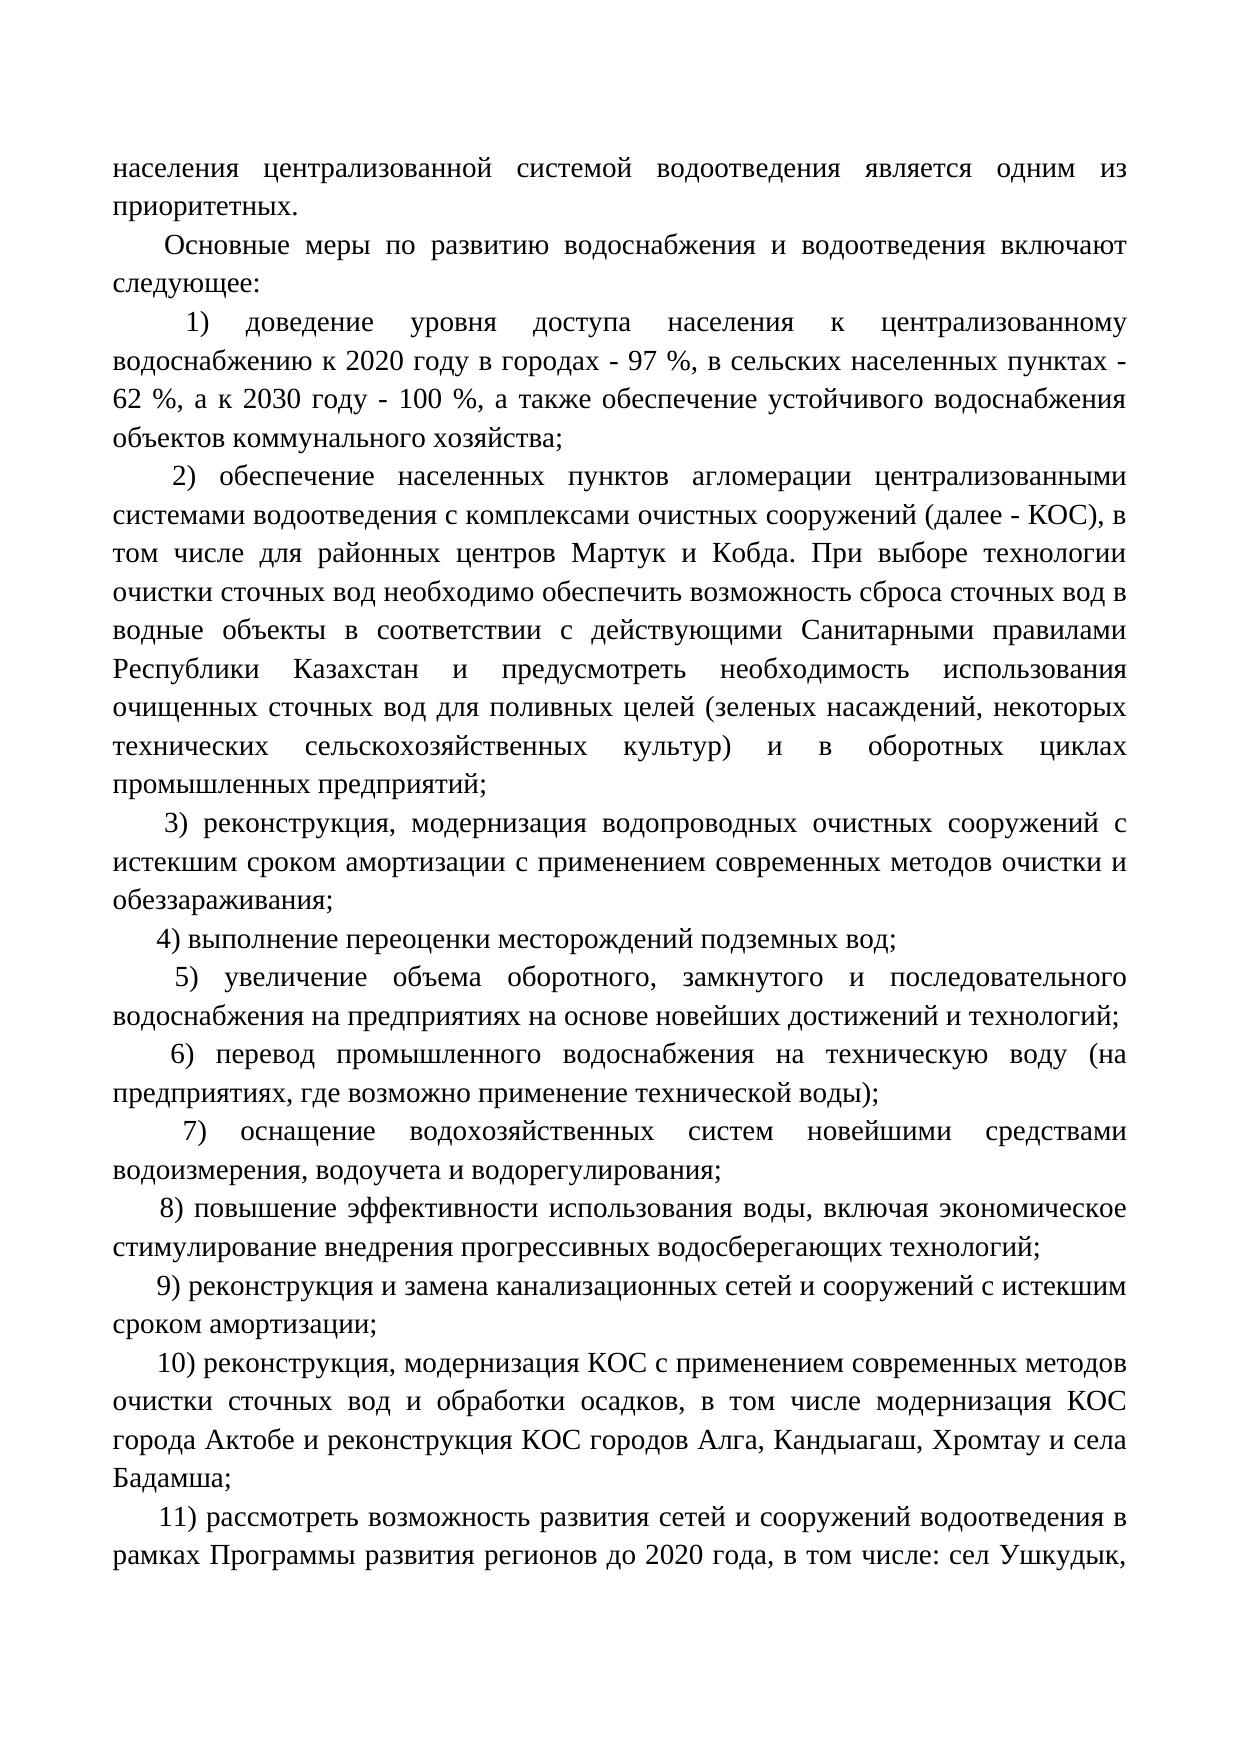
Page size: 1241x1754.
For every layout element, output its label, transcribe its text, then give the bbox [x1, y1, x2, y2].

text 4) выполнение переоценки месторождений подземных вод; [112, 921, 1128, 954]
text 3) реконструкция, модернизация водопроводных очистных сооружений с истекшим сроком амортизации с применением современных методов очистки и обеззараживания; [112, 805, 1128, 916]
text 5) увеличение объема оборотного, замкнутого и последовательного водоснабжения на предприятиях на основе новейших достижений и технологий; [112, 959, 1128, 1031]
text 6) перевод промышленного водоснабжения на техническую воду (на предприятиях, где возможно применение технической воды); [112, 1036, 1128, 1108]
text 1) доведение уровня доступа населения к централизованному водоснабжению к 2020 году в городах - 97 %, в сельских населенных пунктах - 62 %, а к 2030 году - 100 %, а также обеспечение устойчивого водоснабжения объектов коммунального хозяйства; [112, 304, 1128, 453]
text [112, 150, 1128, 222]
text 7) оснащение водохозяйственных систем новейшими средствами водоизмерения, водоучета и водорегулирования; [112, 1113, 1128, 1186]
text 9) реконструкция и замена канализационных сетей и сооружений с истекшим сроком амортизации; [112, 1268, 1128, 1340]
text 10) реконструкция, модернизация КОС с применением современных методов очистки сточных вод и обработки осадков, в том числе модернизация КОС города Актобе и реконструкция КОС городов Алга, Кандыагаш, Хромтау и села Бадамша; [112, 1345, 1128, 1494]
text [112, 1499, 1128, 1571]
text 2) обеспечение населенных пунктов агломерации централизованными системами водоотведения с комплексами очистных сооружений (далее - КОС), в том числе для районных центров Мартук и Кобда. При выборе технологии очистки сточных вод необходимо обеспечить возможность сброса сточных вод в водные объекты в соответствии с действующими Санитарными правилами Республики Казахстан и предусмотреть необходимость использования очищенных сточных вод для поливных целей (зеленых насаждений, некоторых технических сельскохозяйственных культур) и в оборотных циклах промышленных предприятий; [112, 458, 1128, 800]
text 8) повышение эффективности использования воды, включая экономическое стимулирование внедрения прогрессивных водосберегающих технологий; [112, 1191, 1128, 1263]
text Основные меры по развитию водоснабжения и водоотведения включают следующее: [112, 227, 1128, 299]
